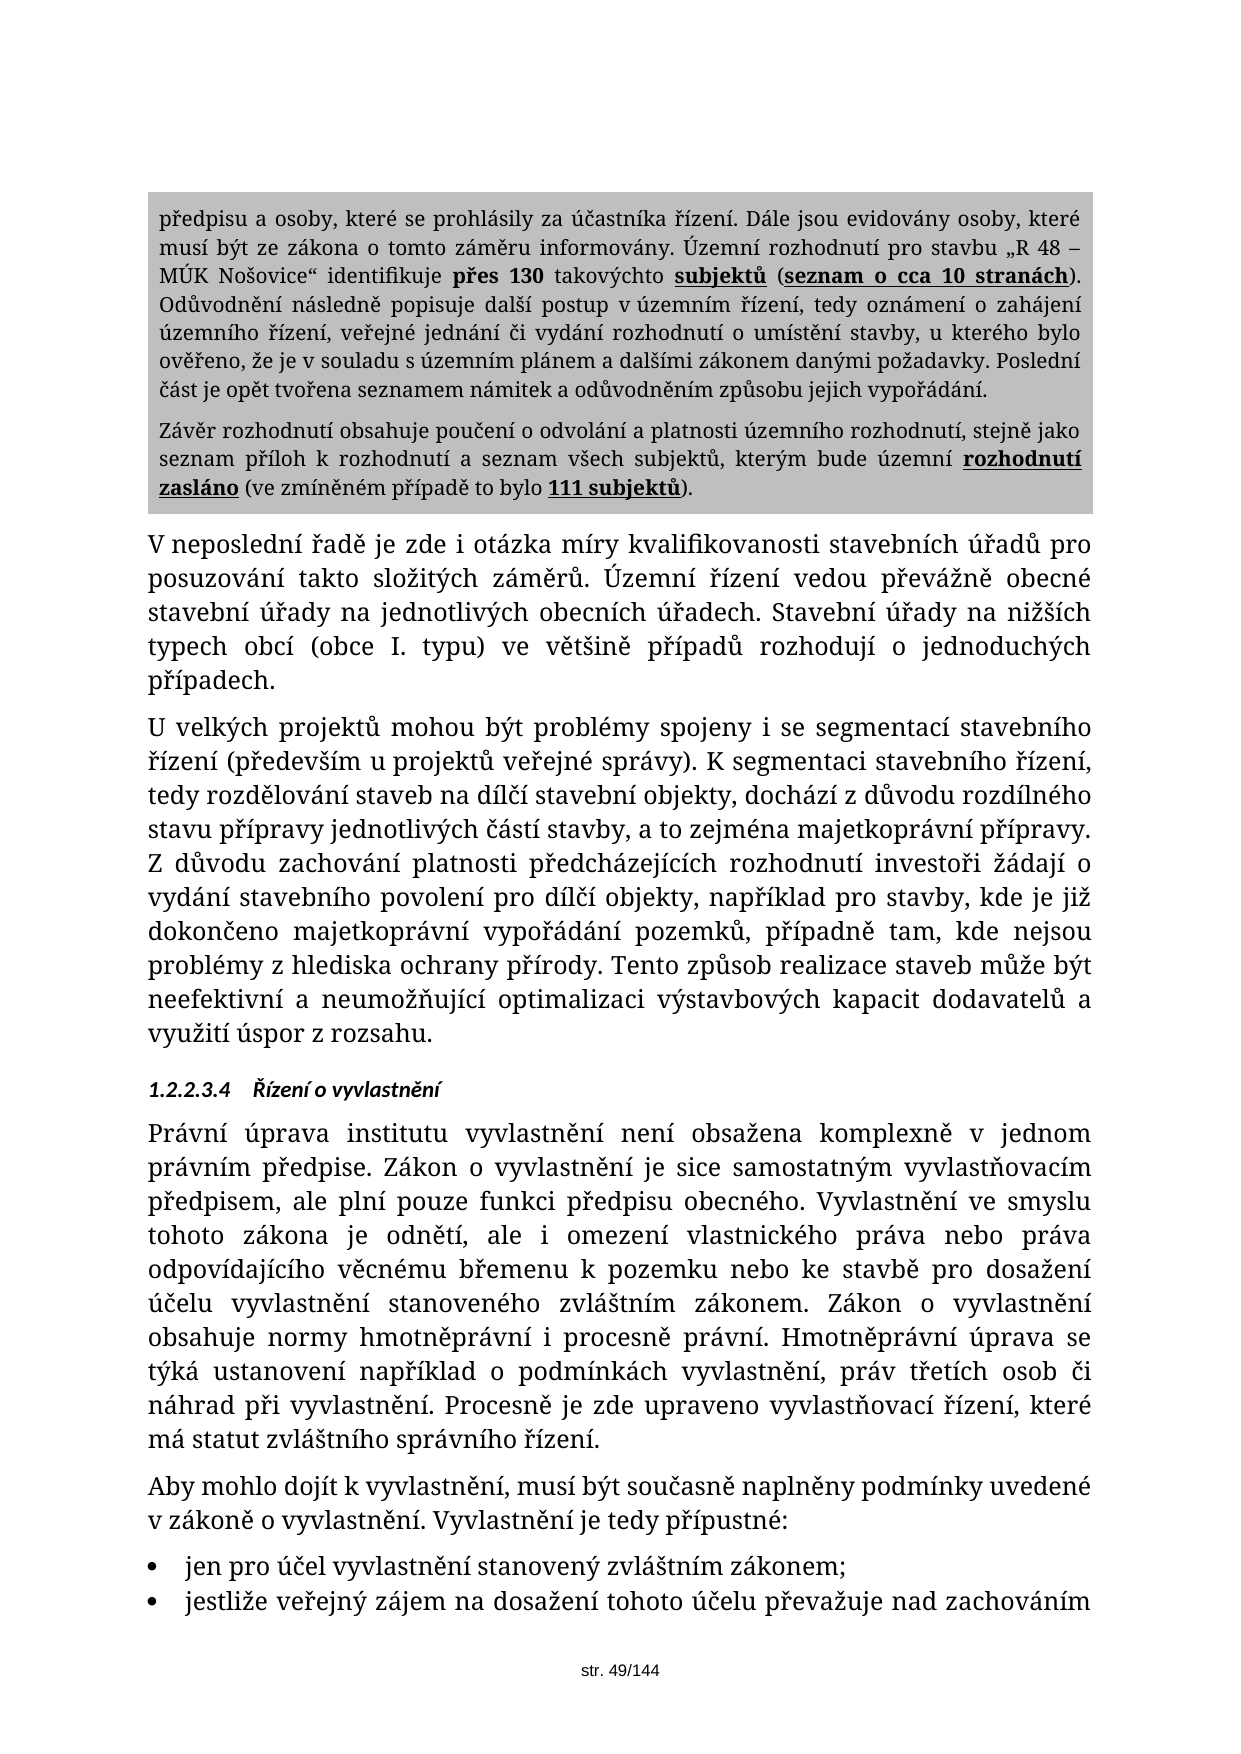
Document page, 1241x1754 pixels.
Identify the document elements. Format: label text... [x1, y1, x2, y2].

list jen pro účel vyvlastnění stanovený zvláštním zákonem; [148, 1549, 1092, 1583]
text V neposlední řadě je zde i otázka míry kvalifikovanosti stavebních úřadů pro posuzování takto složitých záměrů. Územní řízení vedou převážně obecné stavební úřady na jednotlivých obecních úřadech. Stavební úřady na nižších typech obcí (obce I. typu) ve většině případů rozhodují o jednoduchých případech. [148, 526, 1092, 697]
text U velkých projektů mohou být problémy spojeny i se segmentací stavebního řízení (především u projektů veřejné správy). K segmentaci stavebního řízení, tedy rozdělování staveb na dílčí stavební objekty, dochází z důvodu rozdílného stavu přípravy jednotlivých částí stavby, a to zejména majetkoprávní přípravy. Z důvodu zachování platnosti předcházejících rozhodnutí investoři žádají o vydání stavebního povolení pro dílčí objekty, například pro stavby, kde je již dokončeno majetkoprávní vypořádání pozemků, případně tam, kde nejsou problémy z hlediska ochrany přírody. Tento způsob realizace staveb může být neefektivní a neumožňující optimalizaci výstavbových kapacit dodavatelů a využití úspor z rozsahu. [148, 709, 1092, 1050]
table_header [148, 192, 1093, 514]
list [148, 1583, 1092, 1617]
text Právní úprava institutu vyvlastnění není obsažena komplexně v jednom právním předpise. Zákon o vyvlastnění je sice samostatným vyvlastňovacím předpisem, ale plní pouze funkci předpisu obecného. Vyvlastnění ve smyslu tohoto zákona je odnětí, ale i omezení vlastnického práva nebo práva odpovídajícího věcnému břemenu k pozemku nebo ke stavbě pro dosažení účelu vyvlastnění stanoveného zvláštním zákonem. Zákon o vyvlastnění obsahuje normy hmotněprávní i procesně právní. Hmotněprávní úprava se týká ustanovení například o podmínkách vyvlastnění, práv třetích osob či náhrad při vyvlastnění. Procesně je zde upraveno vyvlastňovací řízení, které má statut zvláštního správního řízení. [148, 1115, 1092, 1456]
subtitle Řízení o vyvlastnění [148, 1075, 1092, 1103]
text Aby mohlo dojít k vyvlastnění, musí být současně naplněny podmínky uvedené v zákoně o vyvlastnění. Vyvlastnění je tedy přípustné: [148, 1468, 1092, 1537]
